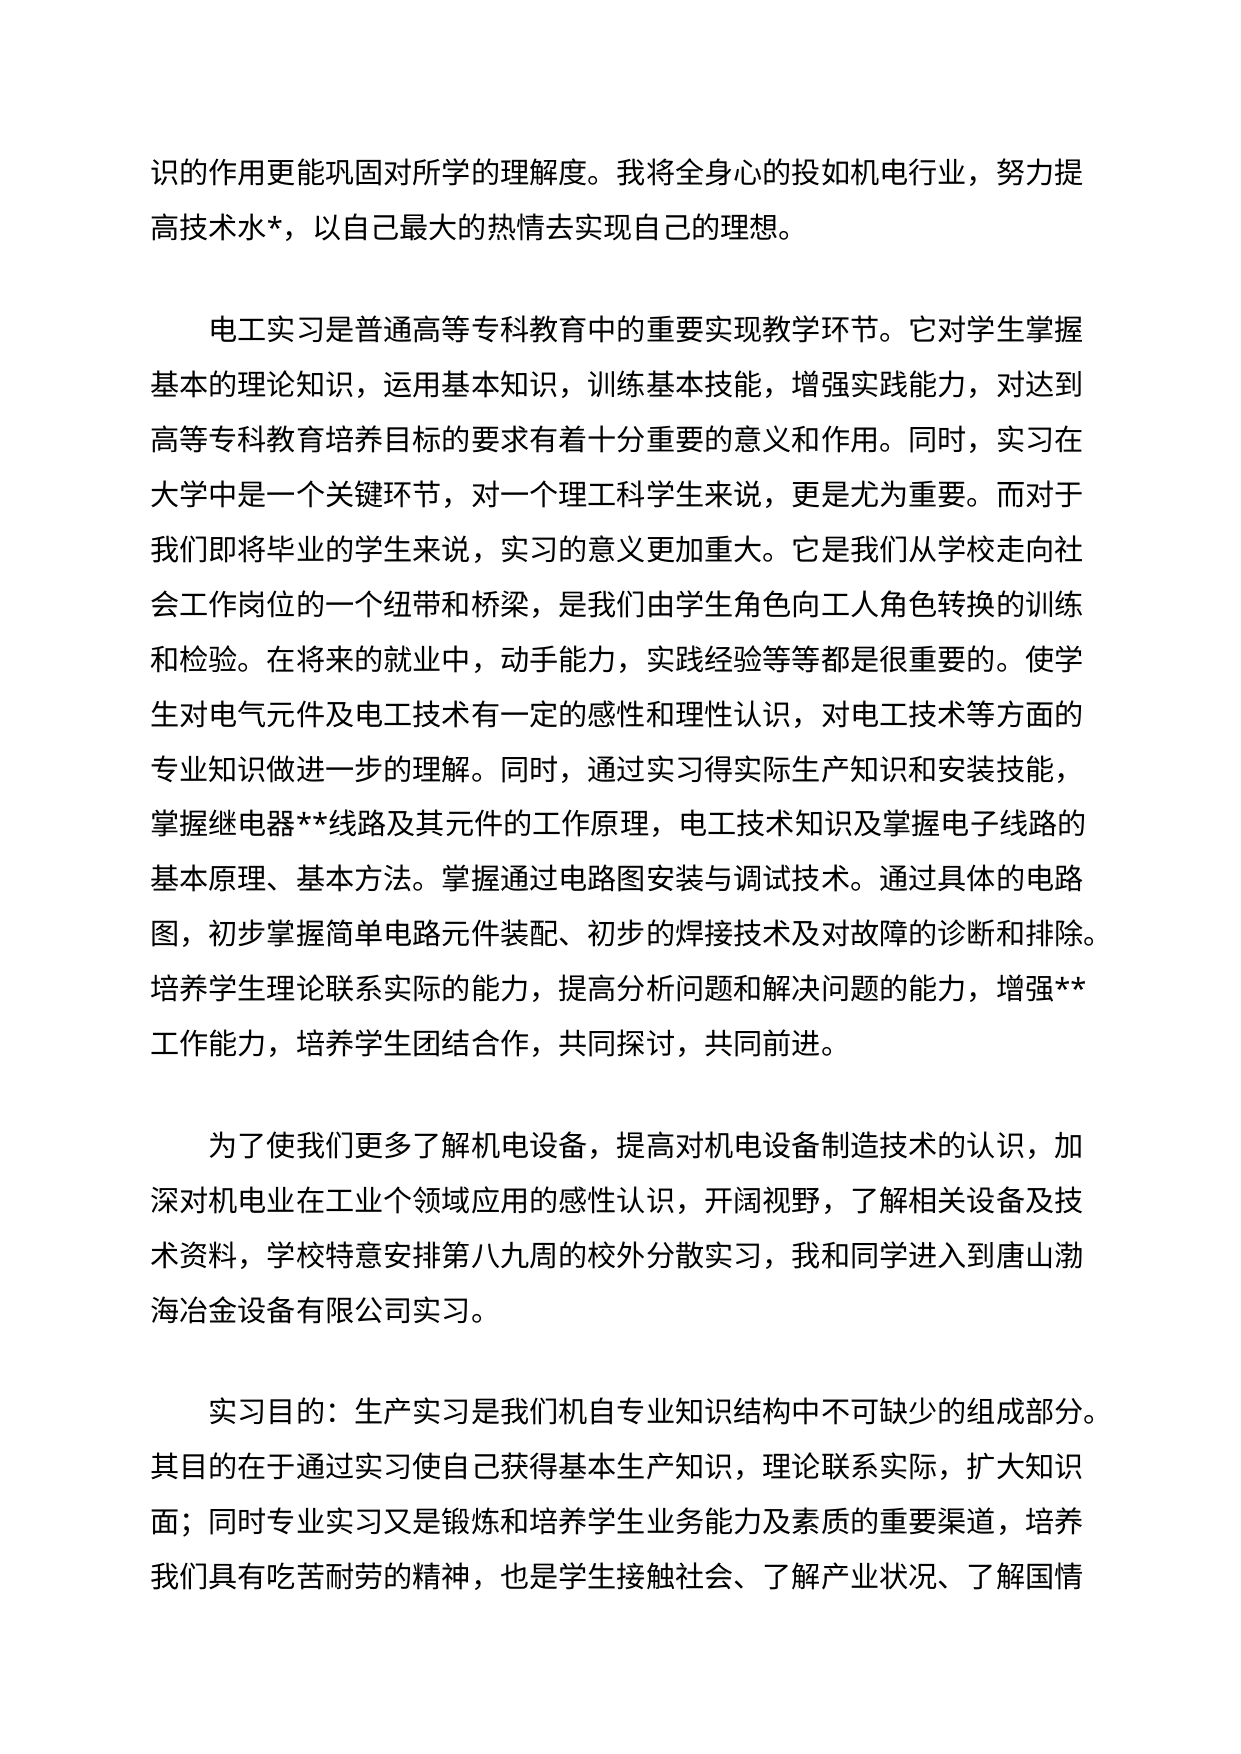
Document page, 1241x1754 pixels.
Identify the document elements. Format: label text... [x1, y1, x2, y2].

text 为了使我们更多了解机电设备，提高对机电设备制造技术的认识，加深对机电业在工业个领域应用的感性认识，开阔视野，了解相关设备及技术资料，学校特意安排第八九周的校外分散实习，我和同学进入到唐山渤海冶金设备有限公司实习。 [150, 1122, 1090, 1329]
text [150, 1389, 1090, 1596]
text 电工实习是普通高等专科教育中的重要实现教学环节。它对学生掌握基本的理论知识，运用基本知识，训练基本技能，增强实践能力，对达到高等专科教育培养目标的要求有着十分重要的意义和作用。同时，实习在大学中是一个关键环节，对一个理工科学生来说，更是尤为重要。而对于我们即将毕业的学生来说，实习的意义更加重大。它是我们从学校走向社会工作岗位的一个纽带和桥梁，是我们由学生角色向工人角色转换的训练和检验。在将来的就业中，动手能力，实践经验等等都是很重要的。使学生对电气元件及电工技术有一定的感性和理性认识，对电工技术等方面的专业知识做进一步的理解。同时，通过实习得实际生产知识和安装技能，掌握继电器**线路及其元件的工作原理，电工技术知识及掌握电子线路的基本原理、基本方法。掌握通过电路图安装与调试技术。通过具体的电路图，初步掌握简单电路元件装配、初步的焊接技术及对故障的诊断和排除。培养学生理论联系实际的能力，提高分析问题和解决问题的能力，增强**工作能力，培养学生团结合作，共同探讨，共同前进。 [150, 307, 1090, 1063]
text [150, 150, 1090, 247]
